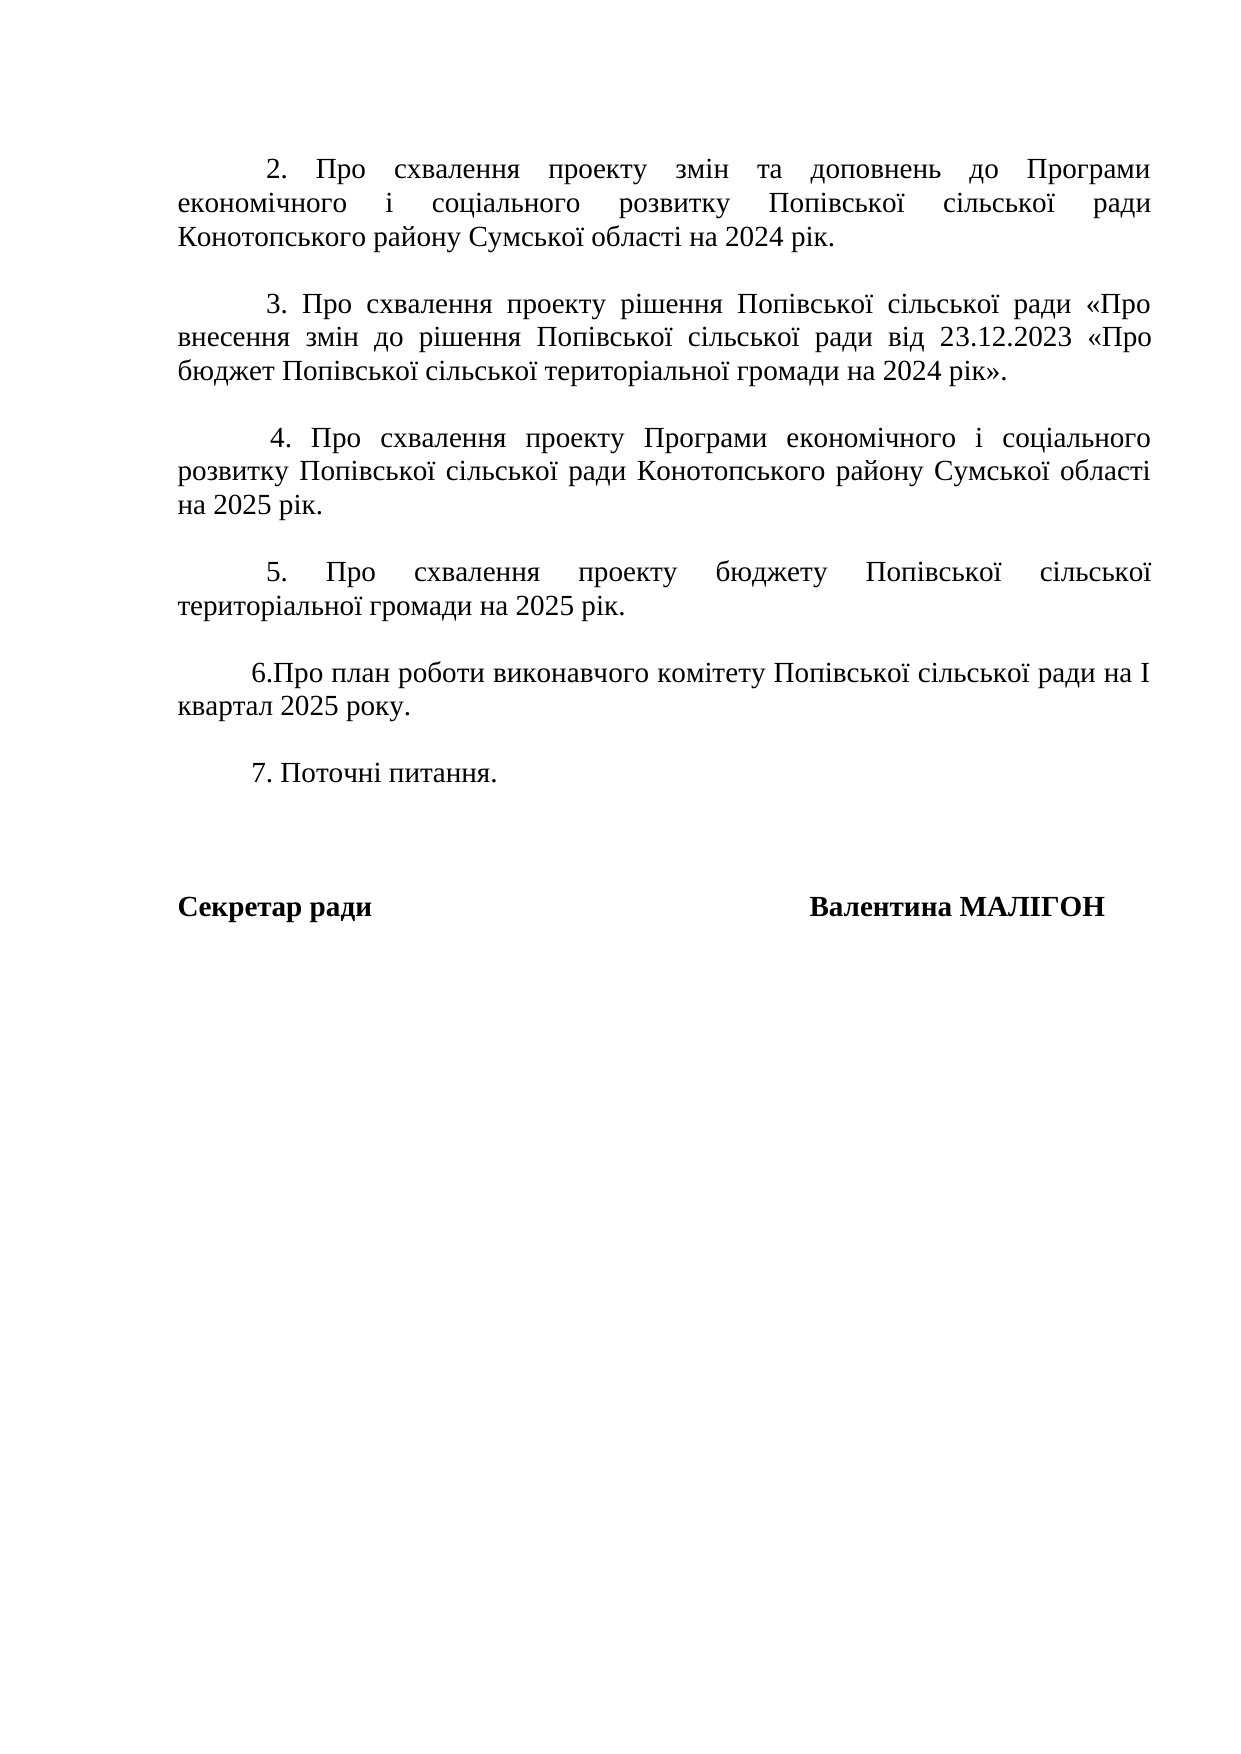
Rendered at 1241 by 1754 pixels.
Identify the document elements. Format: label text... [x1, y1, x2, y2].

text 7. Поточні питання. [177, 755, 1152, 789]
text 4. Про схвалення проекту Програми економічного і соціального розвитку Попівської сільської ради Конотопського району Сумської області на 2025 рік. [177, 420, 1152, 521]
text Секретар ради Валентина МАЛІГОН [177, 889, 1152, 923]
text 5. Про схвалення проекту бюджету Попівської сільської територіальної громади на 2025 рік. [177, 554, 1152, 621]
text 3. Про схвалення проекту рішення Попівської сільської ради «Про внесення змін до рішення Попівської сільської ради від 23.12.2023 «Про бюджет Попівської сільської територіальної громади на 2024 рік». [177, 286, 1152, 386]
list 6.Про план роботи виконавчого комітету Попівської сільської ради на І квартал 2025 року. [177, 655, 1152, 722]
